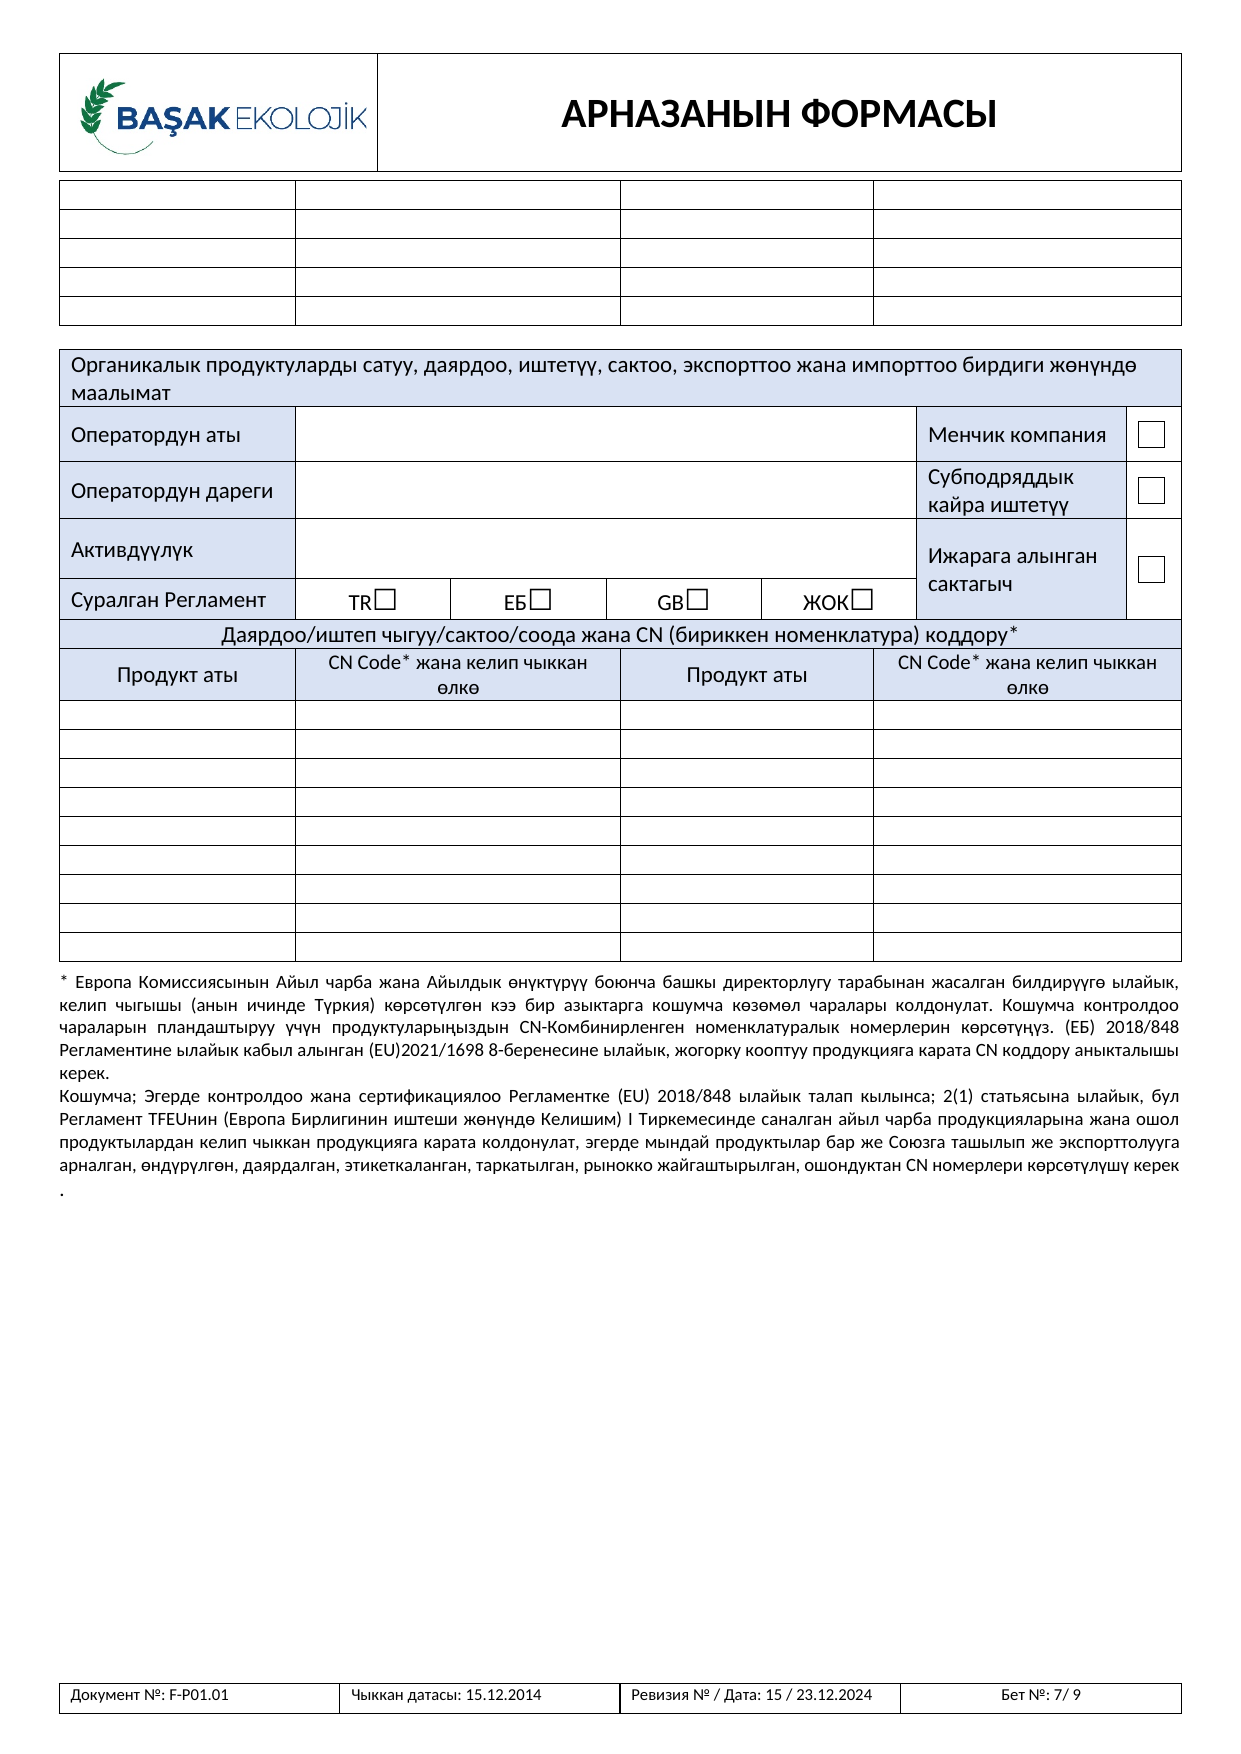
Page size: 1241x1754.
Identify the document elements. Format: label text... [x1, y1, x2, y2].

table_cell [60, 210, 295, 238]
table_cell [621, 817, 873, 845]
table_cell [296, 462, 916, 518]
table_cell [874, 210, 1181, 238]
table_cell [874, 297, 1181, 325]
table_cell [296, 846, 620, 874]
table_cell [621, 788, 873, 816]
table_cell Ижарага алынган сактагыч [917, 519, 1126, 619]
table_cell [874, 730, 1181, 758]
table_cell [60, 875, 295, 903]
table_cell [60, 933, 295, 961]
table_cell [60, 701, 295, 729]
table_cell [1127, 519, 1181, 619]
table_cell [621, 759, 873, 787]
table_cell [60, 239, 295, 267]
table_cell [874, 701, 1181, 729]
table_cell Оператордун аты [60, 407, 295, 461]
table_cell [621, 730, 873, 758]
table_cell Даярдоо/иштеп чыгуу/сактоо/соода жана CN (бириккен номенклатура) коддору* [60, 620, 1181, 648]
table_cell Продукт аты [60, 649, 295, 700]
text * Европа Комиссиясынын Айыл чарба жана Айылдык өнүктүрүү боюнча башкы директорлугу тарабынан жасалган билдирүүгө ылайык, келип чыгышы (анын ичинде Түркия) көрсөтүлгөн кээ бир азыктарга кошумча көзөмөл чаралары колдонулат. Кошумча контролдоо чараларын пландаштыруу үчүн продуктуларыңыздын CN-Комбинирленген номенклатуралык номерлерин көрсөтүңүз. (ЕБ) 2018/848 Регламентине ылайык кабыл алынган (EU)2021/1698 8-беренесине ылайык, жогорку кооптуу продукцияга карата CN коддору аныкталышы керек. [59, 970, 1181, 1084]
table_cell [296, 933, 620, 961]
table_cell Менчик компания [917, 407, 1126, 461]
table_cell GB [607, 579, 761, 619]
table_cell [60, 181, 295, 209]
table_cell [874, 788, 1181, 816]
table_cell Суралган Регламент [60, 579, 295, 619]
table_cell [621, 875, 873, 903]
table_cell Активдүүлүк [60, 519, 295, 578]
table_cell [874, 875, 1181, 903]
table_cell [874, 268, 1181, 296]
table_cell [296, 788, 620, 816]
table_cell [60, 817, 295, 845]
table_cell CN Code* жана келип чыккан өлкө [874, 649, 1181, 700]
table_cell [621, 239, 873, 267]
table_cell [874, 181, 1181, 209]
table_cell [60, 297, 295, 325]
table_cell ЖОК [762, 579, 916, 619]
text Кошумча; Эгерде контролдоо жана сертификациялоо Регламентке (EU) 2018/848 ылайык талап кылынса; 2(1) статьясына ылайык, бул Регламент TFEUнин (Европа Бирлигинин иштеши жөнүндө Келишим) I Тиркемесинде саналган айыл чарба продукцияларына жана ошол продуктылардан келип чыккан продукцияга карата колдонулат, эгерде мындай продуктылар бар же Союзга ташылып же экспорттолууга арналган, өндүрүлгөн, даярдалган, этикеткаланган, таркатылган, рынокко жайгаштырылган, ошондуктан CN номерлери көрсөтүлүшү керек . [59, 1084, 1181, 1202]
table_cell TR [296, 579, 450, 619]
table_cell [874, 817, 1181, 845]
table_cell [296, 519, 916, 578]
table_cell ЕБ [451, 579, 606, 619]
table_cell Оператордун дареги [60, 462, 295, 518]
table_cell [874, 846, 1181, 874]
table_cell [621, 181, 873, 209]
table_cell [60, 904, 295, 932]
table_cell [296, 210, 620, 238]
table_header Органикалык продуктуларды сатуу, даярдоо, иштетүү, сактоо, экспорттоо жана импорттоо бирдиги жөнүндө маалымат [60, 350, 1181, 406]
table_cell [296, 297, 620, 325]
table_cell [621, 933, 873, 961]
table_cell [296, 759, 620, 787]
table_cell [874, 904, 1181, 932]
table_cell [874, 759, 1181, 787]
table_cell CN Code* жана келип чыккан өлкө [296, 649, 620, 700]
table_cell [60, 268, 295, 296]
picture [75, 67, 367, 158]
table_cell Продукт аты [621, 649, 873, 700]
table_cell [296, 730, 620, 758]
table_cell [296, 701, 620, 729]
table_cell Субподряддык кайра иштетүү [917, 462, 1126, 518]
table_cell [621, 846, 873, 874]
table_cell [621, 268, 873, 296]
table_cell [60, 846, 295, 874]
table_cell [296, 239, 620, 267]
table_cell [874, 933, 1181, 961]
table_cell [621, 210, 873, 238]
table_cell [296, 875, 620, 903]
table_cell [296, 407, 916, 461]
table_cell [296, 268, 620, 296]
table_cell [296, 904, 620, 932]
table_cell [1127, 407, 1181, 461]
table_cell [874, 239, 1181, 267]
table_cell [621, 701, 873, 729]
table_cell [296, 181, 620, 209]
table_cell [1127, 462, 1181, 518]
table_cell [60, 730, 295, 758]
table_cell [60, 788, 295, 816]
table_cell [621, 904, 873, 932]
table_cell [621, 297, 873, 325]
table_cell [60, 759, 295, 787]
table_cell [296, 817, 620, 845]
